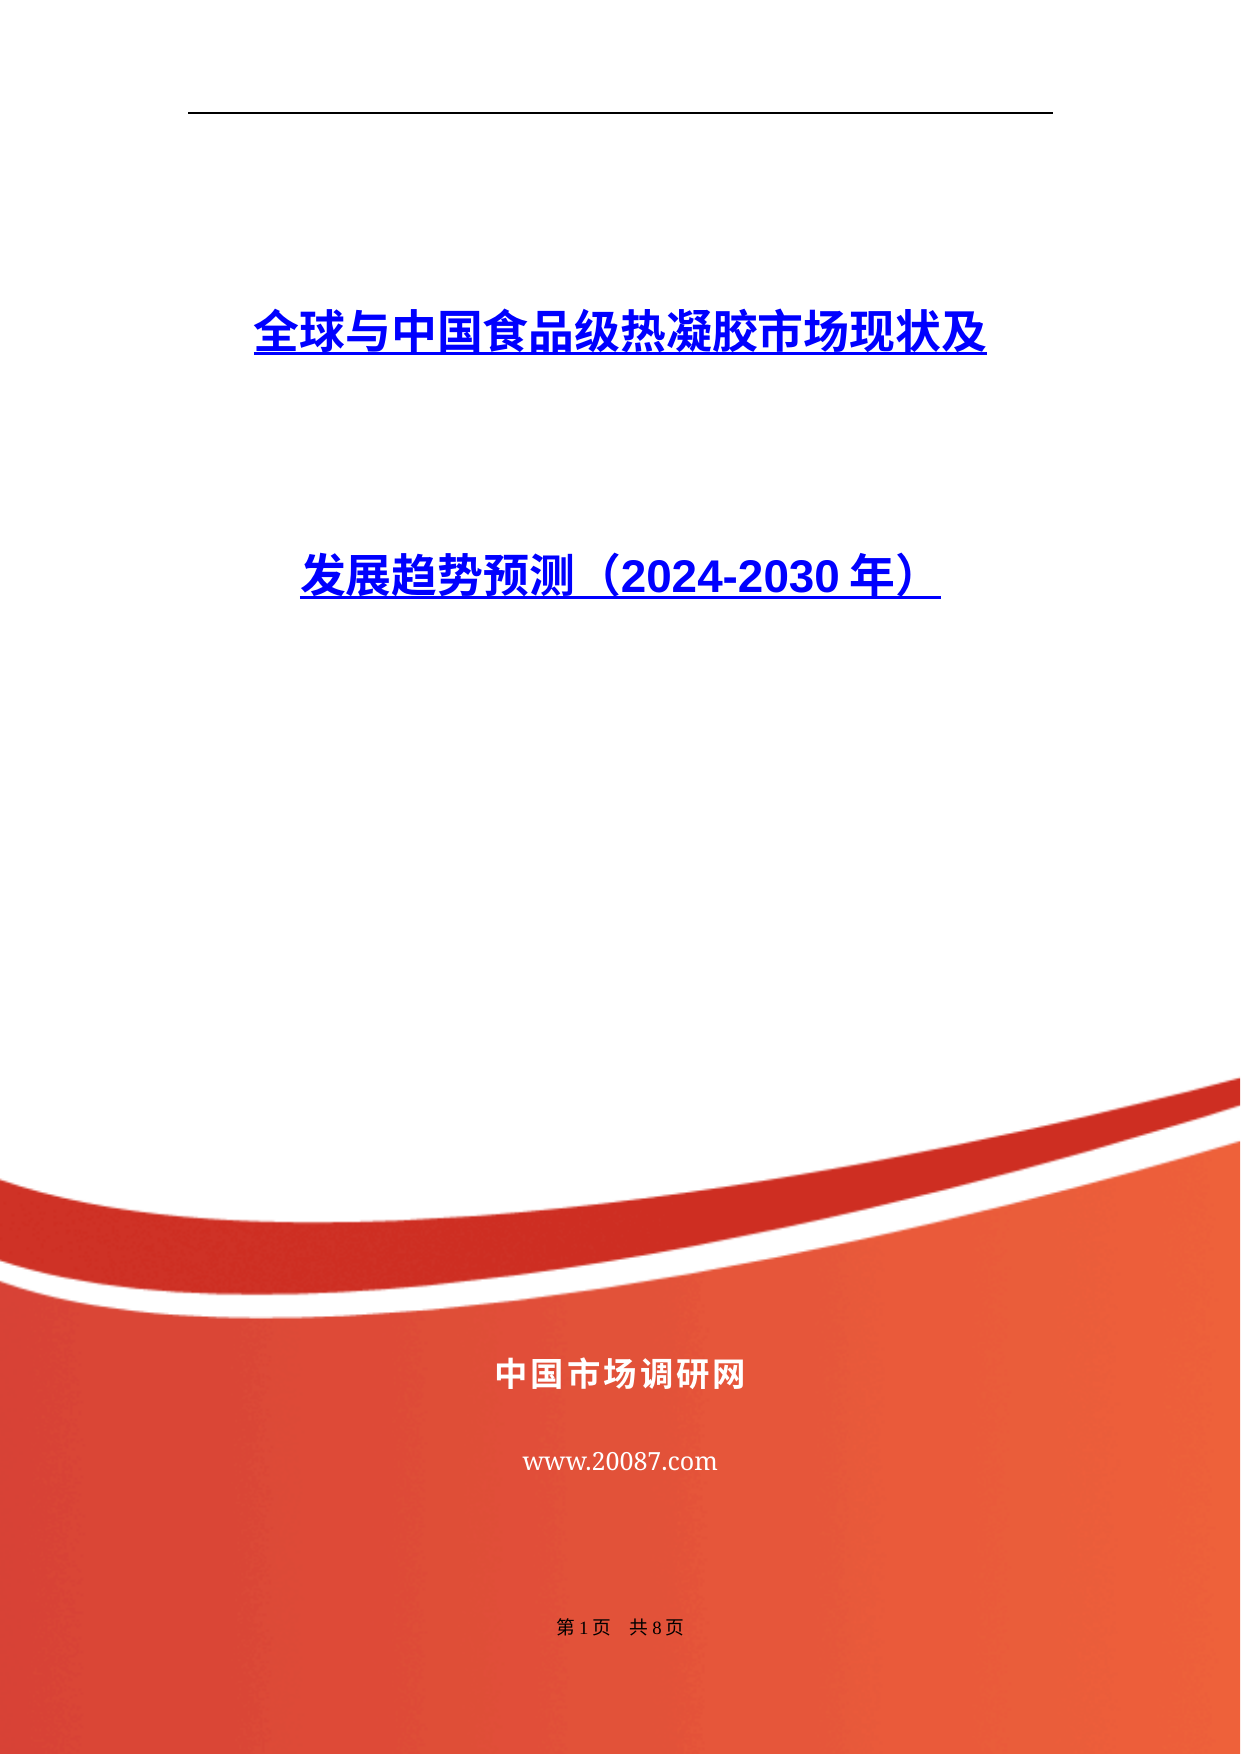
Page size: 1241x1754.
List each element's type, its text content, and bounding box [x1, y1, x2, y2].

text www.20087.com [187, 1428, 1053, 1493]
table_header 全球与中国食品级热凝胶市场现状及发展趋势预测（2024-2030年） [188, 207, 1053, 773]
picture [0, 1006, 1241, 1754]
subtitle 中国市场调研网 [187, 1339, 1053, 1404]
